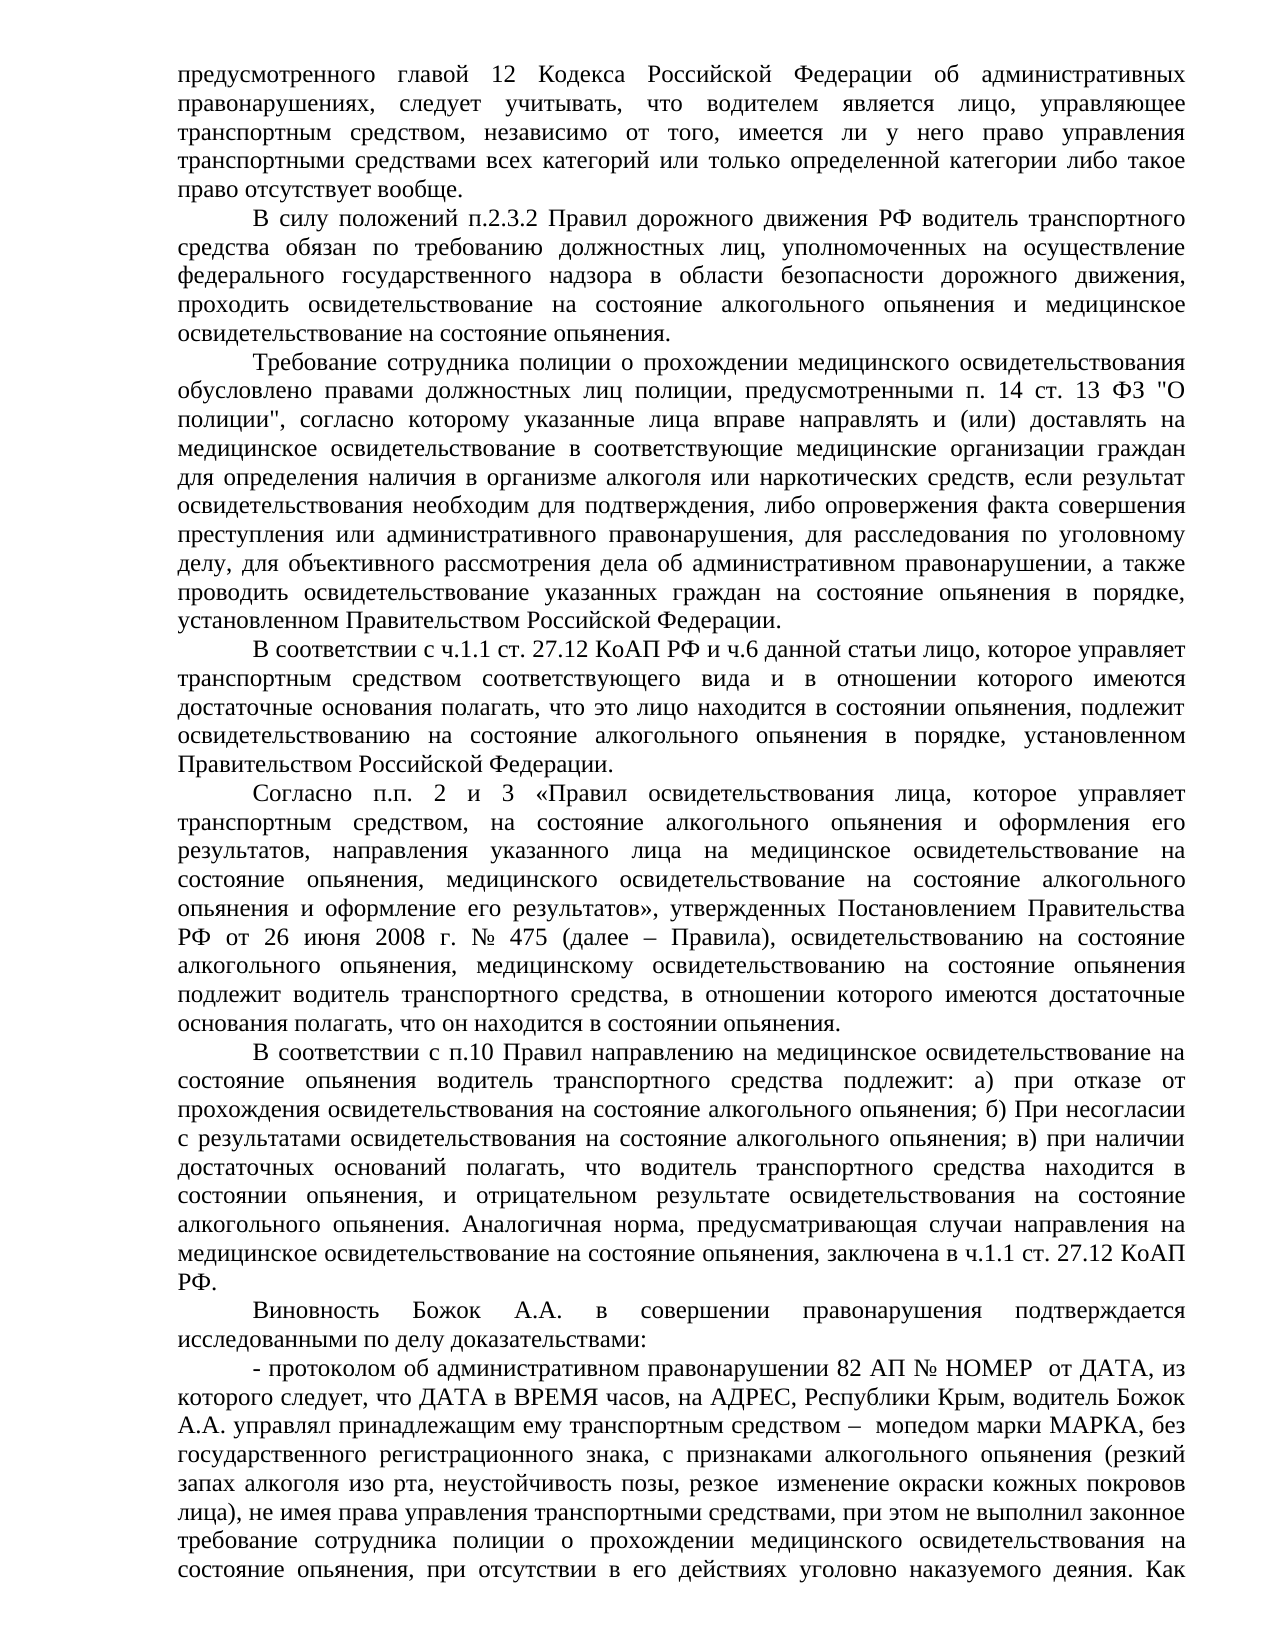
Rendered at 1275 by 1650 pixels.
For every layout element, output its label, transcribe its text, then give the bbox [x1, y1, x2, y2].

text В соответствии с ч.1.1 ст. 27.12 КоАП РФ и ч.6 данной статьи лицо, которое управляет транспортным средством соответствующего вида и в отношении которого имеются достаточные основания полагать, что это лицо находится в состоянии опьянения, подлежит освидетельствованию на состояние алкогольного опьянения в порядке, установленном Правительством Российской Федерации. [177, 634, 1186, 778]
text В силу положений п.2.3.2 Правил дорожного движения РФ водитель транспортного средства обязан по требованию должностных лиц, уполномоченных на осуществление федерального государственного надзора в области безопасности дорожного движения, проходить освидетельствование на состояние алкогольного опьянения и медицинское освидетельствование на состояние опьянения. [177, 203, 1186, 347]
text Требование сотрудника полиции о прохождении медицинского освидетельствования обусловлено правами должностных лиц полиции, предусмотренными п. 14 ст. 13 ФЗ "О полиции", согласно которому указанные лица вправе направлять и (или) доставлять на медицинское освидетельствование в соответствующие медицинские организации граждан для определения наличия в организме алкоголя или наркотических средств, если результат освидетельствования необходим для подтверждения, либо опровержения факта совершения преступления или административного правонарушения, для расследования по уголовному делу, для объективного рассмотрения дела об административном правонарушении, а также проводить освидетельствование указанных граждан на состояние опьянения в порядке, установленном Правительством Российской Федерации. [177, 347, 1186, 634]
text В соответствии с п.10 Правил направлению на медицинское освидетельствование на состояние опьянения водитель транспортного средства подлежит: а) при отказе от прохождения освидетельствования на состояние алкогольного опьянения; б) При несогласии с результатами освидетельствования на состояние алкогольного опьянения; в) при наличии достаточных оснований полагать, что водитель транспортного средства находится в состоянии опьянения, и отрицательном результате освидетельствования на состояние алкогольного опьянения. Аналогичная норма, предусматривающая случаи направления на медицинское освидетельствование на состояние опьянения, заключена в ч.1.1 ст. 27.12 КоАП РФ. [177, 1037, 1186, 1295]
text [177, 1353, 1186, 1583]
text Виновность Божок А.А. в совершении правонарушения подтверждается исследованными по делу доказательствами: [177, 1295, 1186, 1353]
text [177, 59, 1186, 203]
text Согласно п.п. 2 и 3 «Правил освидетельствования лица, которое управляет транспортным средством, на состояние алкогольного опьянения и оформления его результатов, направления указанного лица на медицинское освидетельствование на состояние опьянения, медицинского освидетельствование на состояние алкогольного опьянения и оформление его результатов», утвержденных Постановлением Правительства РФ от 26 июня 2008 г. № 475 (далее – Правила), освидетельствованию на состояние алкогольного опьянения, медицинскому освидетельствованию на состояние опьянения подлежит водитель транспортного средства, в отношении которого имеются достаточные основания полагать, что он находится в состоянии опьянения. [177, 778, 1186, 1037]
